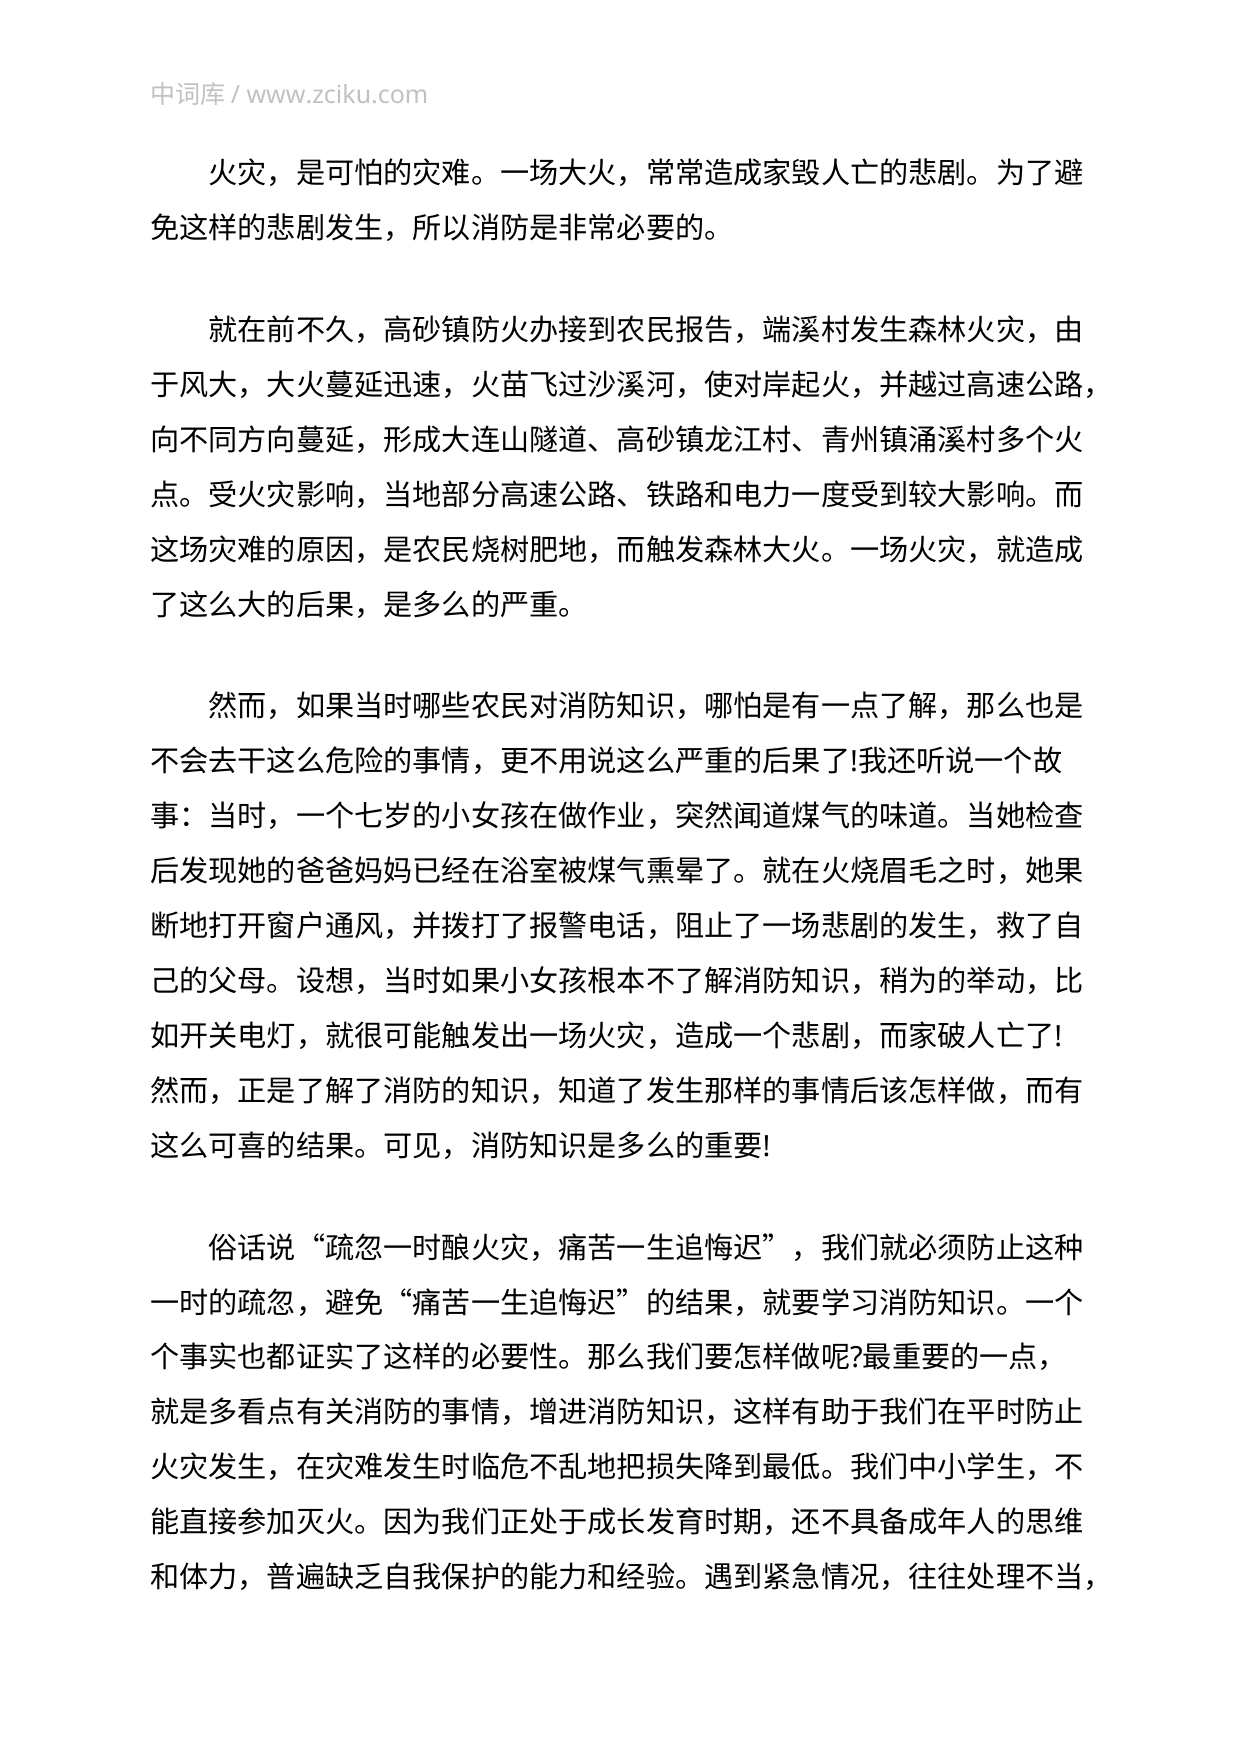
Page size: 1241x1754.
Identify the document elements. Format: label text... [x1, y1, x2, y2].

text 然而，如果当时哪些农民对消防知识，哪怕是有一点了解，那么也是不会去干这么危险的事情，更不用说这么严重的后果了!我还听说一个故事：当时，一个七岁的小女孩在做作业，突然闻道煤气的味道。当她检查后发现她的爸爸妈妈已经在浴室被煤气熏晕了。就在火烧眉毛之时，她果断地打开窗户通风，并拨打了报警电话，阻止了一场悲剧的发生，救了自己的父母。设想，当时如果小女孩根本不了解消防知识，稍为的举动，比如开关电灯，就很可能触发出一场火灾，造成一个悲剧，而家破人亡了!然而，正是了解了消防的知识，知道了发生那样的事情后该怎样做，而有这么可喜的结果。可见，消防知识是多么的重要! [150, 683, 1090, 1165]
text 就在前不久，高砂镇防火办接到农民报告，端溪村发生森林火灾，由于风大，大火蔓延迅速，火苗飞过沙溪河，使对岸起火，并越过高速公路，向不同方向蔓延，形成大连山隧道、高砂镇龙江村、青州镇涌溪村多个火点。受火灾影响，当地部分高速公路、铁路和电力一度受到较大影响。而这场灾难的原因，是农民烧树肥地，而触发森林大火。一场火灾，就造成了这么大的后果，是多么的严重。 [150, 307, 1090, 623]
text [150, 1224, 1090, 1596]
text 火灾，是可怕的灾难。一场大火，常常造成家毁人亡的悲剧。为了避免这样的悲剧发生，所以消防是非常必要的。 [150, 150, 1090, 247]
